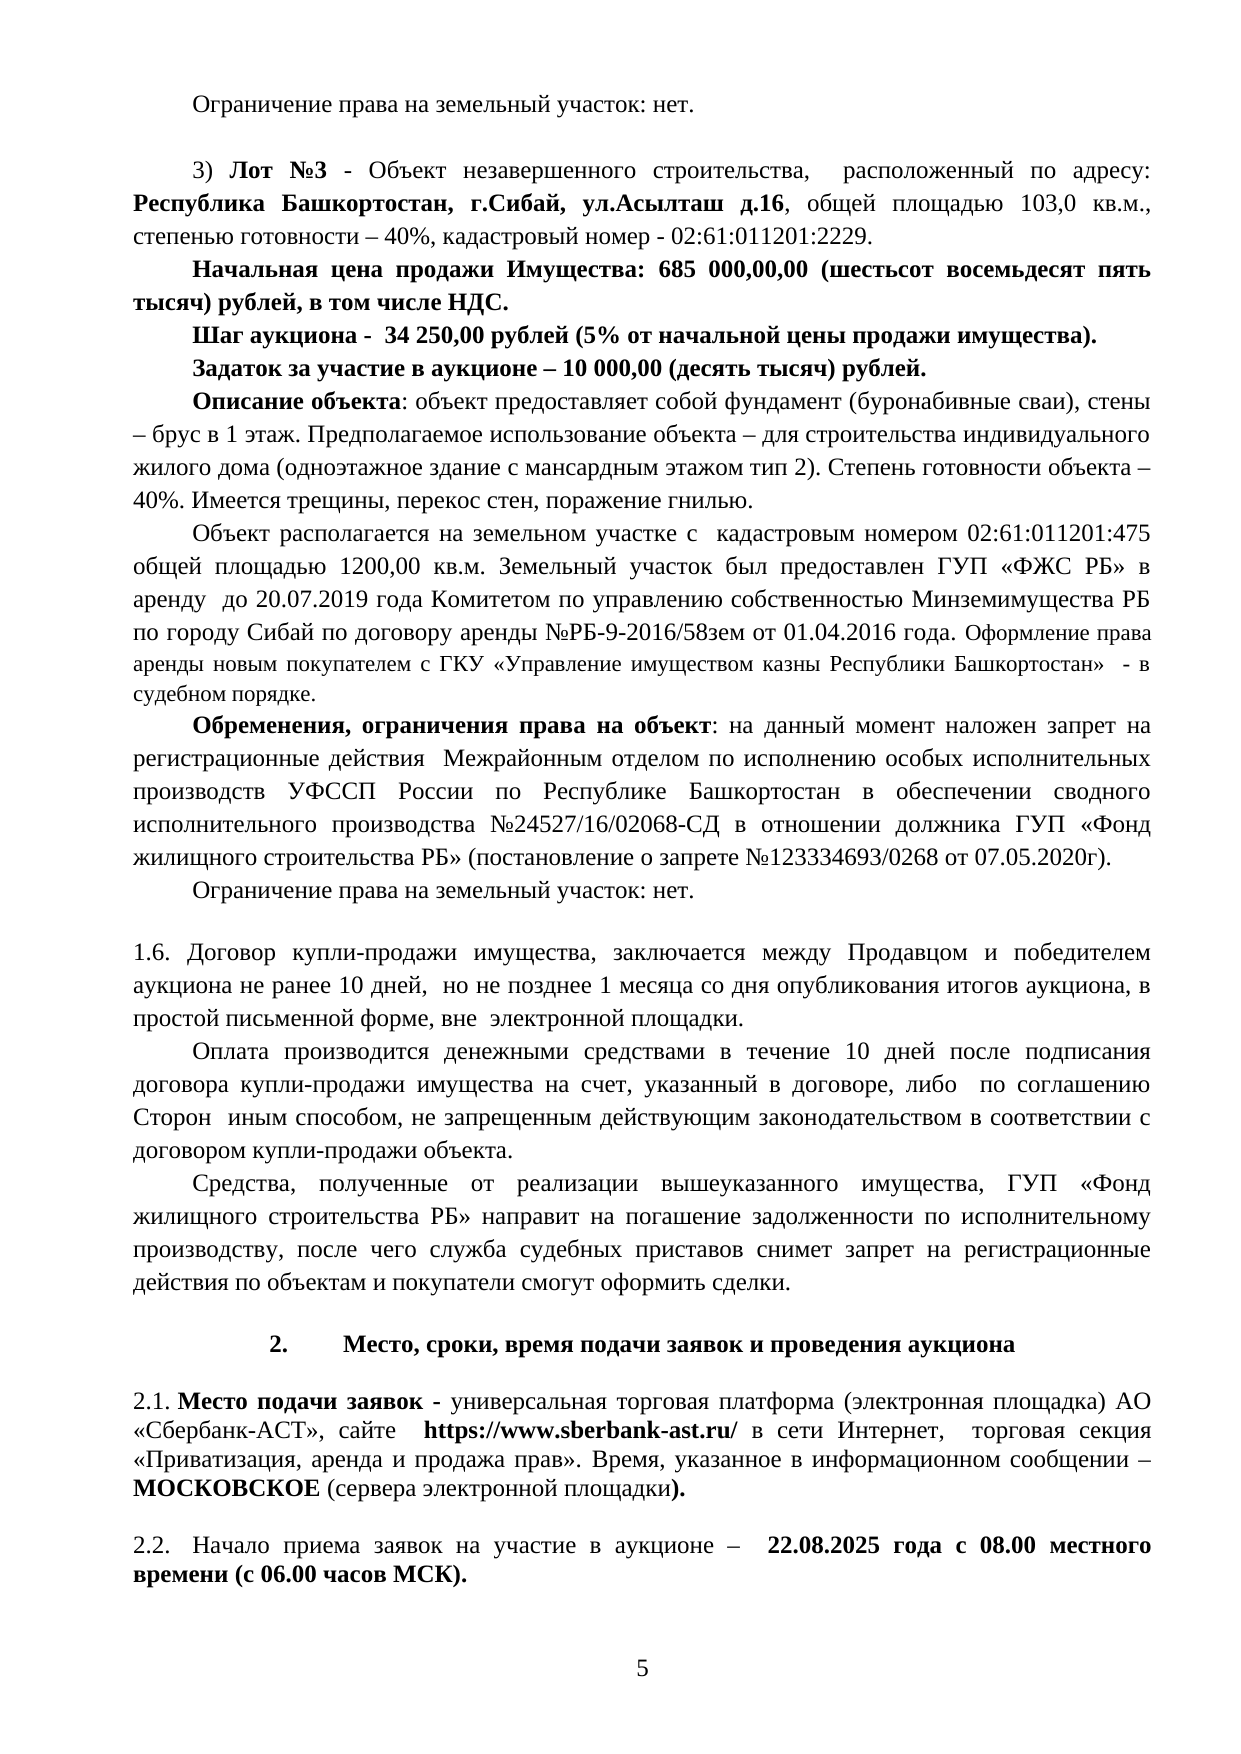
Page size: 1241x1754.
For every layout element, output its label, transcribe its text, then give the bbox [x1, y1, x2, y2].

text Средства, полученные от реализации вышеуказанного имущества, ГУП «Фонд жилищного строительства РБ» направит на погашение задолженности по исполнительному производству, после чего служба судебных приставов снимет запрет на регистрационные действия по объектам и покупатели смогут оформить сделки. [133, 1168, 1152, 1296]
list Место подачи заявок - универсальная торговая платформа (электронная площадка) АО «Сбербанк-АСТ», сайте https://www.sberbank-ast.ru/ в сети Интернет, торговая секция «Приватизация, аренда и продажа прав». Время, указанное в информационном сообщении – МОСКОВСКОЕ (сервера электронной площадки). [133, 1386, 1152, 1501]
text Ограничение права на земельный участок: нет. [133, 89, 1152, 117]
text Задаток за участие в аукционе – 10 000,00 (десять тысяч) рублей. [133, 353, 1152, 382]
text Шаг аукциона - 34 250,00 рублей (5% от начальной цены продажи имущества). [133, 320, 1152, 348]
text Описание объекта: объект предоставляет собой фундамент (буронабивные сваи), стены – брус в 1 этаж. Предполагаемое использование объекта – для строительства индивидуального жилого дома (одноэтажное здание с мансардным этажом тип 2). Степень готовности объекта – 40%. Имеется трещины, перекос стен, поражение гнилью. [133, 386, 1152, 514]
text Обременения, ограничения права на объект: на данный момент наложен запрет на регистрационные действия Межрайонным отделом по исполнению особых исполнительных производств УФССП России по Республике Башкортостан в обеспечении сводного исполнительного производства №24527/16/02068-СД в отношении должника ГУП «Фонд жилищного строительства РБ» (постановление о запрете №123334693/0268 от 07.05.2020г). [133, 710, 1152, 871]
text Начальная цена продажи Имущества: 685 000,00,00 (шестьсот восемьдесят пять тысяч) рублей, в том числе НДС. [133, 254, 1152, 316]
list Начало приема заявок на участие в аукционе – 22.08.2025 года с 08.00 местного времени (с 06.00 часов МСК). [133, 1530, 1152, 1588]
text Ограничение права на земельный участок: нет. [133, 875, 1152, 904]
list Место, сроки, время подачи заявок и проведения аукциона [133, 1329, 1152, 1358]
text 1.6. Договор купли-продажи имущества, заключается между Продавцом и победителем аукциона не ранее 10 дней, но не позднее 1 месяца со дня опубликования итогов аукциона, в простой письменной форме, вне электронной площадки. [133, 937, 1152, 1032]
text 3) Лот №3 - Объект незавершенного строительства, расположенный по адресу: Республика Башкортостан, г.Сибай, ул.Асылташ д.16, общей площадью 103,0 кв.м., степенью готовности – 40%, кадастровый номер - 02:61:011201:2229. [133, 155, 1152, 249]
text Оплата производится денежными средствами в течение 10 дней после подписания договора купли-продажи имущества на счет, указанный в договоре, либо по соглашению Сторон иным способом, не запрещенным действующим законодательством в соответствии с договором купли-продажи объекта. [133, 1036, 1152, 1164]
text Объект располагается на земельном участке с кадастровым номером 02:61:011201:475 общей площадью 1200,00 кв.м. Земельный участок был предоставлен ГУП «ФЖС РБ» в аренду до 20.07.2019 года Комитетом по управлению собственностью Минземимущества РБ по городу Сибай по договору аренды №РБ-9-2016/58зем от 01.04.2016 года. Оформление права аренды новым покупателем с ГКУ «Управление имуществом казны Республики Башкортостан» - в судебном порядке. [133, 518, 1152, 706]
